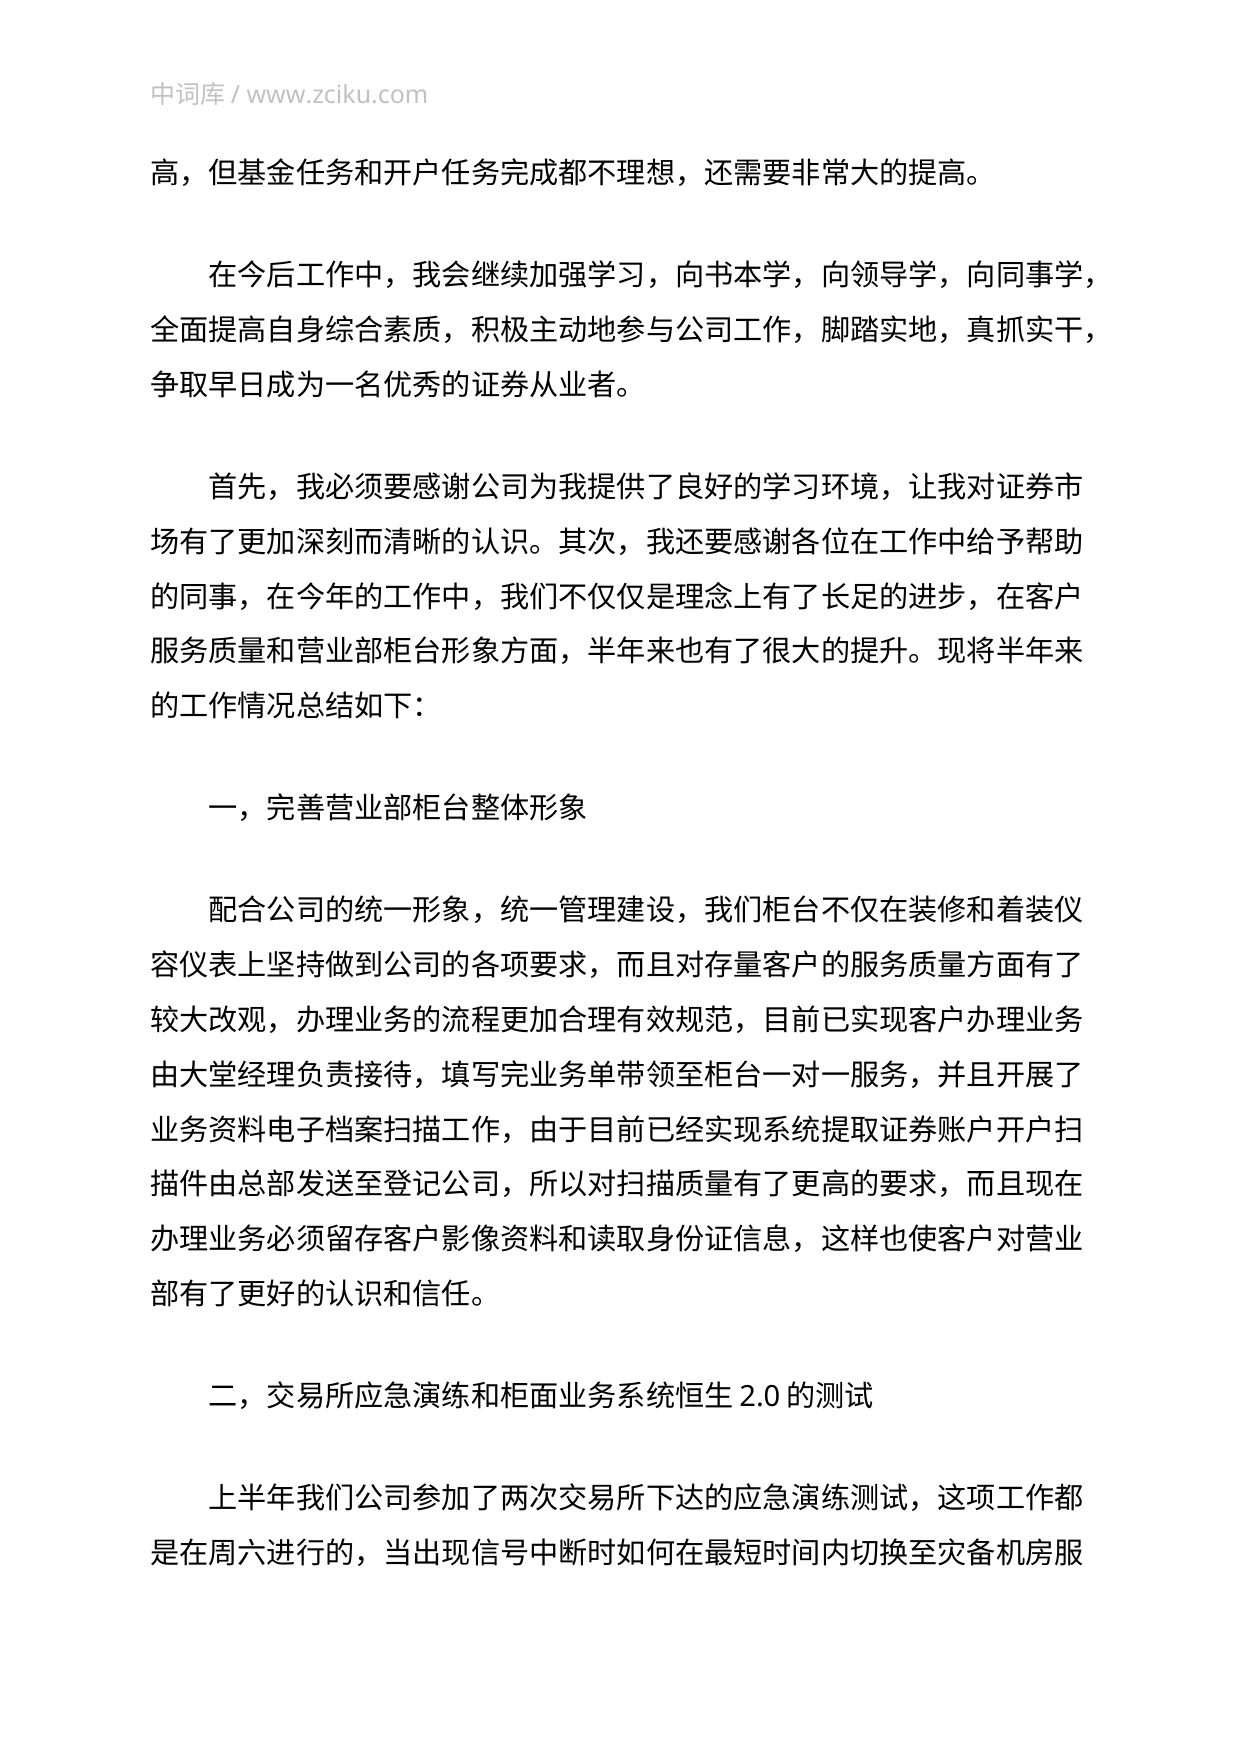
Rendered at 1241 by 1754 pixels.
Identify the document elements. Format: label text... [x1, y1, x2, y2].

text 一，完善营业部柜台整体形象 [150, 785, 1090, 827]
text 在今后工作中，我会继续加强学习，向书本学，向领导学，向同事学，全面提高自身综合素质，积极主动地参与公司工作，脚踏实地，真抓实干，争取早日成为一名优秀的证券从业者。 [150, 252, 1090, 404]
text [150, 1474, 1090, 1572]
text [150, 150, 1090, 192]
text 配合公司的统一形象，统一管理建设，我们柜台不仅在装修和着装仪容仪表上坚持做到公司的各项要求，而且对存量客户的服务质量方面有了较大改观，办理业务的流程更加合理有效规范，目前已实现客户办理业务由大堂经理负责接待，填写完业务单带领至柜台一对一服务，并且开展了业务资料电子档案扫描工作，由于目前已经实现系统提取证券账户开户扫描件由总部发送至登记公司，所以对扫描质量有了更高的要求，而且现在办理业务必须留存客户影像资料和读取身份证信息，这样也使客户对营业部有了更好的认识和信任。 [150, 886, 1090, 1313]
text 首先，我必须要感谢公司为我提供了良好的学习环境，让我对证券市场有了更加深刻而清晰的认识。其次，我还要感谢各位在工作中给予帮助的同事，在今年的工作中，我们不仅仅是理念上有了长足的进步，在客户服务质量和营业部柜台形象方面，半年来也有了很大的提升。现将半年来的工作情况总结如下： [150, 463, 1090, 725]
text 二，交易所应急演练和柜面业务系统恒生2.0的测试 [150, 1372, 1090, 1415]
